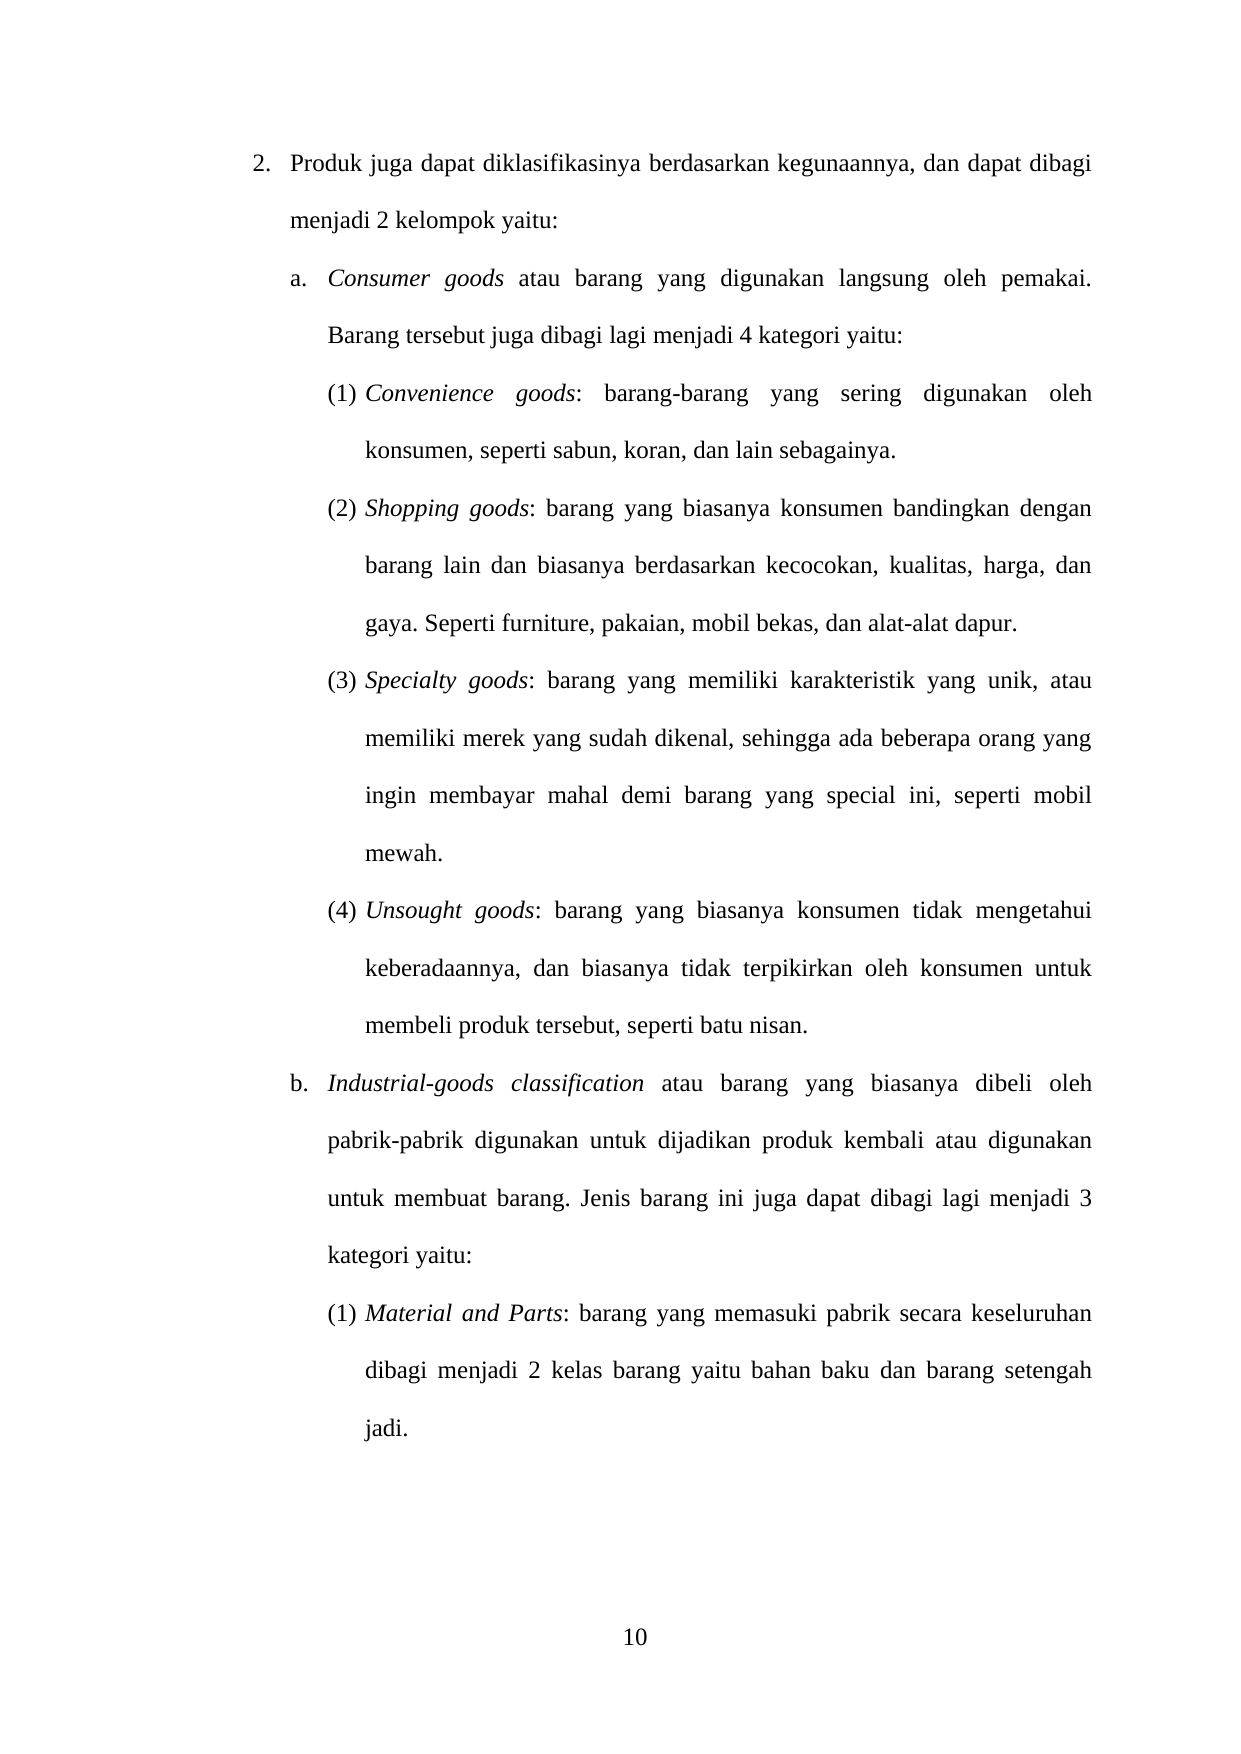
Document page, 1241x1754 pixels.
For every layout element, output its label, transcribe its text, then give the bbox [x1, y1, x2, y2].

list Specialty goods: barang yang memiliki karakteristik yang unik, atau memiliki merek yang sudah dikenal, sehingga ada beberapa orang yang ingin membayar mahal demi barang yang special ini, seperti mobil mewah. [327, 665, 1092, 866]
list Unsought goods: barang yang biasanya konsumen tidak mengetahui keberadaannya, dan biasanya tidak terpikirkan oleh konsumen untuk membeli produk tersebut, seperti batu nisan. [327, 895, 1092, 1039]
list Material and Parts: barang yang memasuki pabrik secara keseluruhan dibagi menjadi 2 kelas barang yaitu bahan baku dan barang setengah jadi. [327, 1298, 1092, 1441]
list Convenience goods: barang-barang yang sering digunakan oleh konsumen, seperti sabun, koran, dan lain sebagainya. [327, 378, 1092, 464]
list Industrial-goods classification atau barang yang biasanya dibeli oleh pabrik-pabrik digunakan untuk dijadikan produk kembali atau digunakan untuk membuat barang. Jenis barang ini juga dapat dibagi lagi menjadi 3 kategori yaitu: [290, 1068, 1092, 1269]
list Consumer goods atau barang yang digunakan langsung oleh pemakai. Barang tersebut juga dibagi lagi menjadi 4 kategori yaitu: [290, 263, 1092, 349]
list Shopping goods: barang yang biasanya konsumen bandingkan dengan barang lain dan biasanya berdasarkan kecocokan, kualitas, harga, dan gaya. Seperti furniture, pakaian, mobil bekas, dan alat-alat dapur. [327, 493, 1092, 636]
list Produk juga dapat diklasifikasinya berdasarkan kegunaannya, dan dapat dibagi menjadi 2 kelompok yaitu: [252, 148, 1092, 234]
